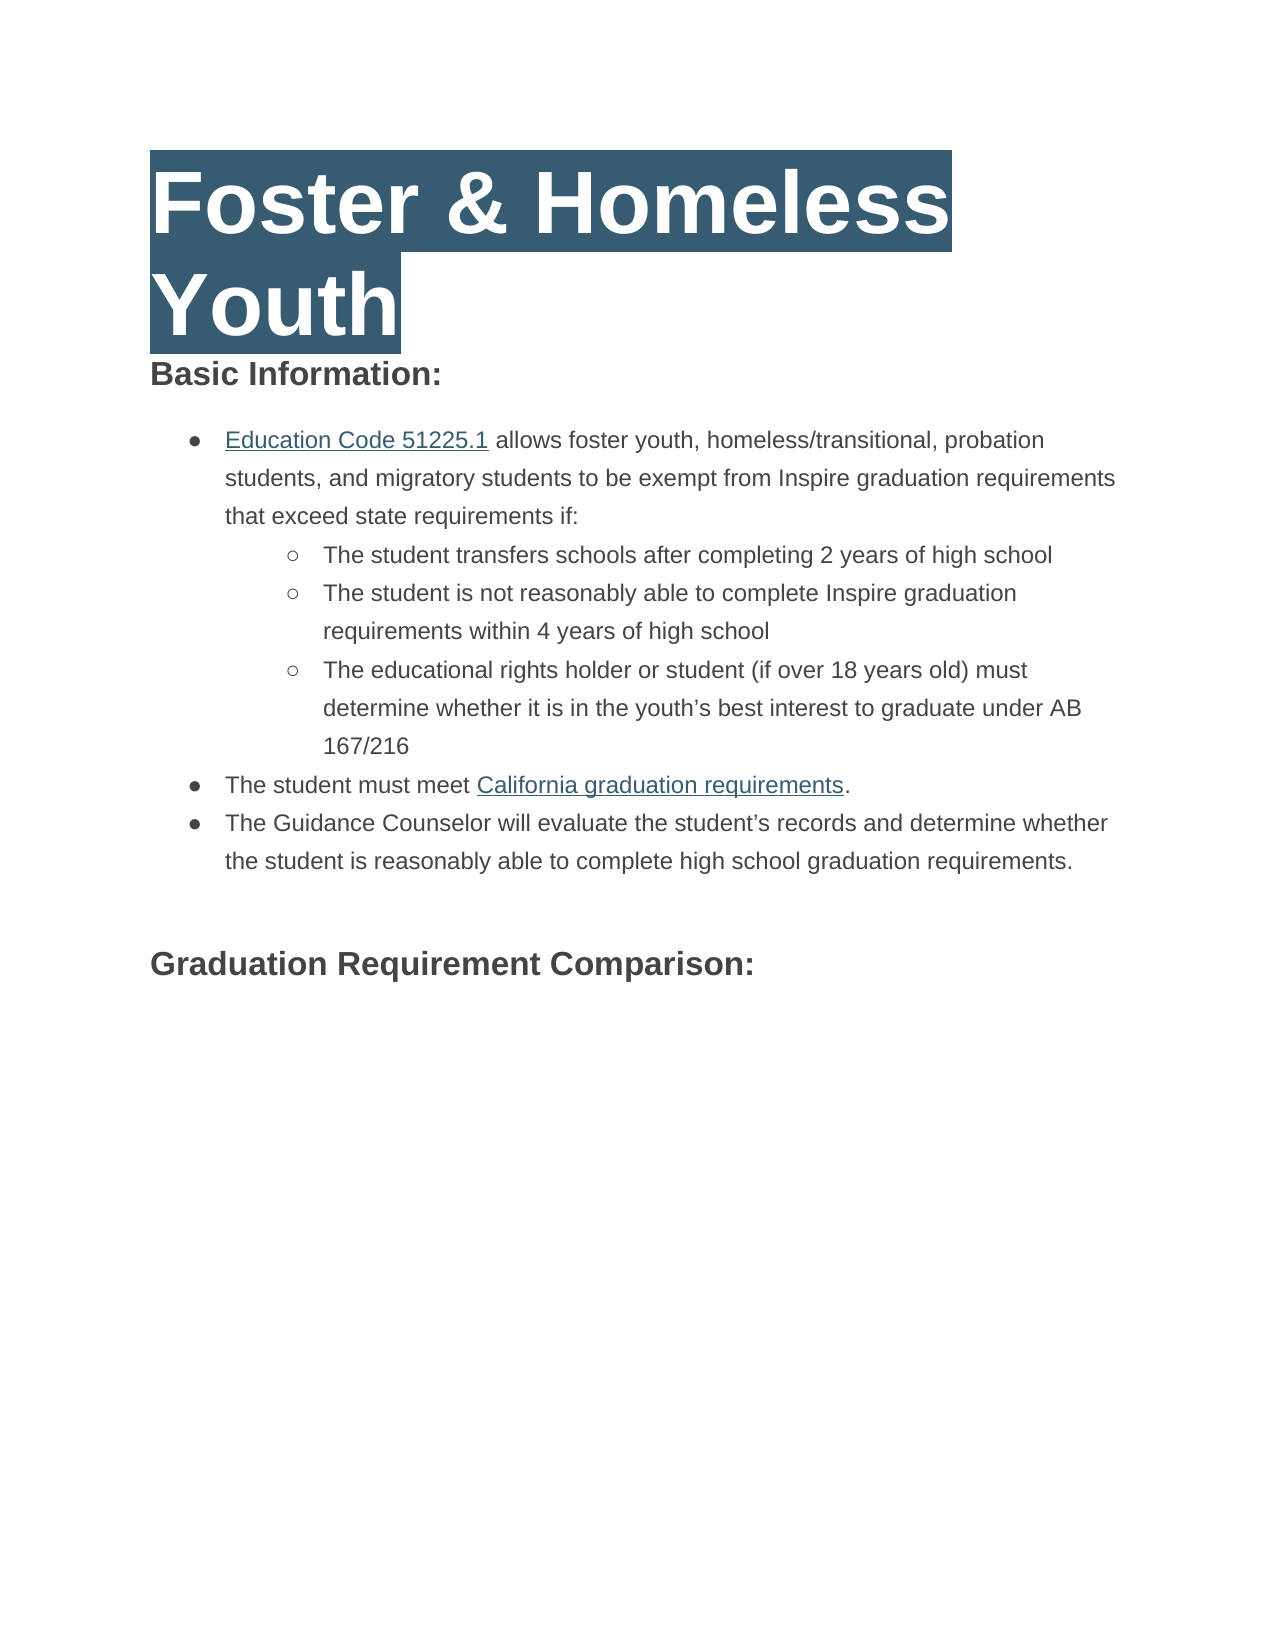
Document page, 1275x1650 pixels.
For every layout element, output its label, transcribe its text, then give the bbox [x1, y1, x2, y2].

subtitle Basic Information: [150, 354, 1125, 392]
list Education Code 51225.1 allows foster youth, homeless/transitional, probation students, and migratory students to be exempt from Inspire graduation requirements that exceed state requirements if: [187, 426, 1125, 530]
list The student must meet California graduation requirements. [187, 771, 1125, 798]
list The student transfers schools after completing 2 years of high school [285, 541, 1125, 568]
subtitle Foster & Homeless Youth [401, 150, 1125, 354]
subtitle Graduation Requirement Comparison: [150, 944, 1125, 982]
list The educational rights holder or student (if over 18 years old) must determine whether it is in the youth’s best interest to graduate under AB 167/216 [285, 656, 1125, 760]
list The Guidance Counselor will evaluate the student’s records and determine whether the student is reasonably able to complete high school graduation requirements. [187, 809, 1125, 875]
list The student is not reasonably able to complete Inspire graduation requirements within 4 years of high school [285, 579, 1125, 645]
